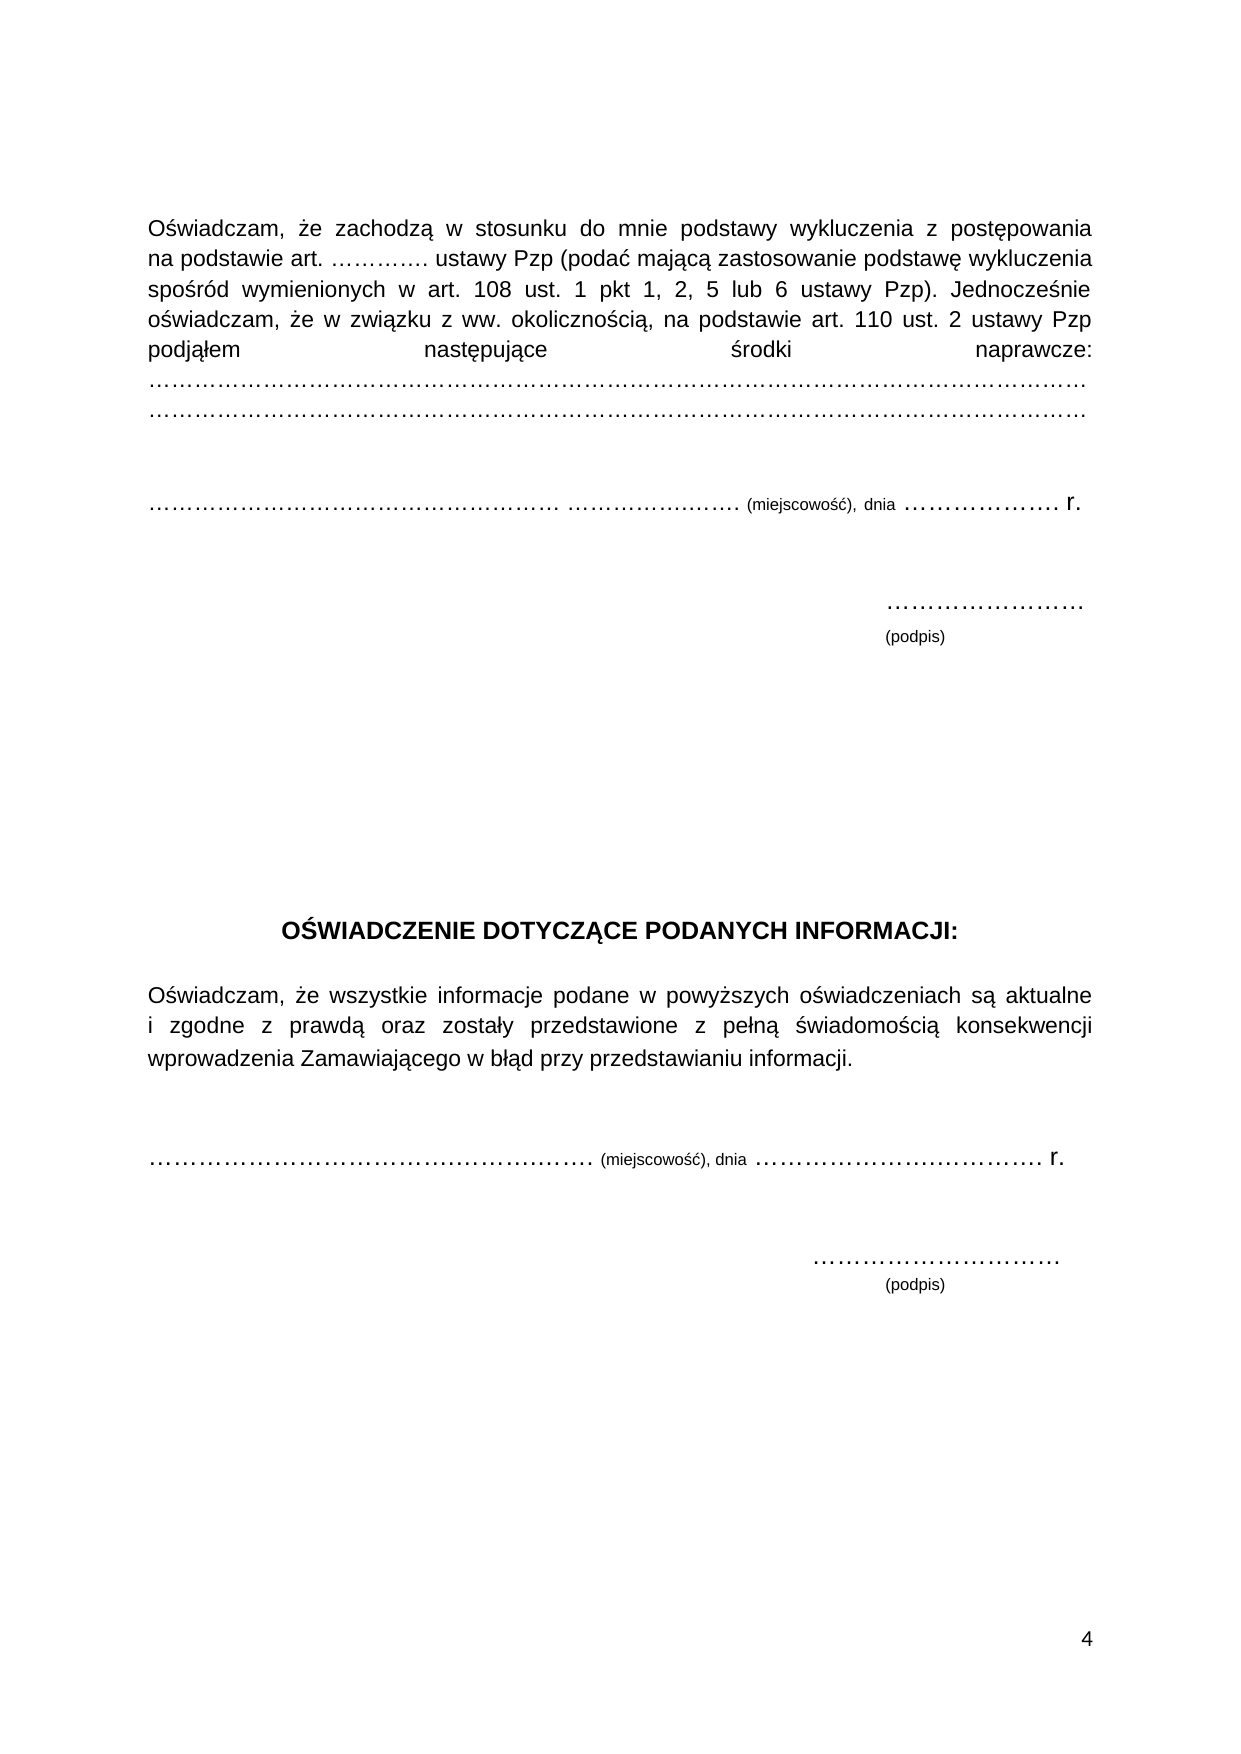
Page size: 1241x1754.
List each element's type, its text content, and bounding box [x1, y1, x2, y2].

list ………………………… [740, 1241, 1093, 1270]
list ……………………………….……….……. (miejscowość), dnia ………………….…………. r. [148, 1142, 1093, 1171]
text …………………… (podpis) [885, 586, 1093, 648]
list Oświadczam, że wszystkie informacje podane w powyższych oświadczeniach są aktualne i zgodne z prawdą oraz zostały przedstawione z pełną świadomością konsekwencji wprowadzenia Zamawiającego w błąd przy przedstawianiu informacji. [148, 982, 1093, 1072]
list Oświadczam, że zachodzą w stosunku do mnie podstawy wykluczenia z postępowania na podstawie art. …………. ustawy Pzp (podać mającą zastosowanie podstawę wykluczenia spośród wymienionych w art. 108 ust. 1 pkt 1, 2, 5 lub 6 ustawy Pzp). Jednocześnie oświadczam, że w związku z ww. okolicznością, na podstawie art. 110 ust. 2 ustawy Pzp podjąłem następujące środki naprawcze: ………………………………………………………………………………………………………………………………………………………………………………………………………………………… [148, 215, 1093, 423]
list ……………………………………………… …………….……. (miejscowość), dnia ………………. r. [148, 487, 1093, 516]
list OŚWIADCZENIE DOTYCZĄCE PODANYCH INFORMACJI: [148, 916, 1093, 945]
list (podpis) [814, 1274, 1093, 1293]
